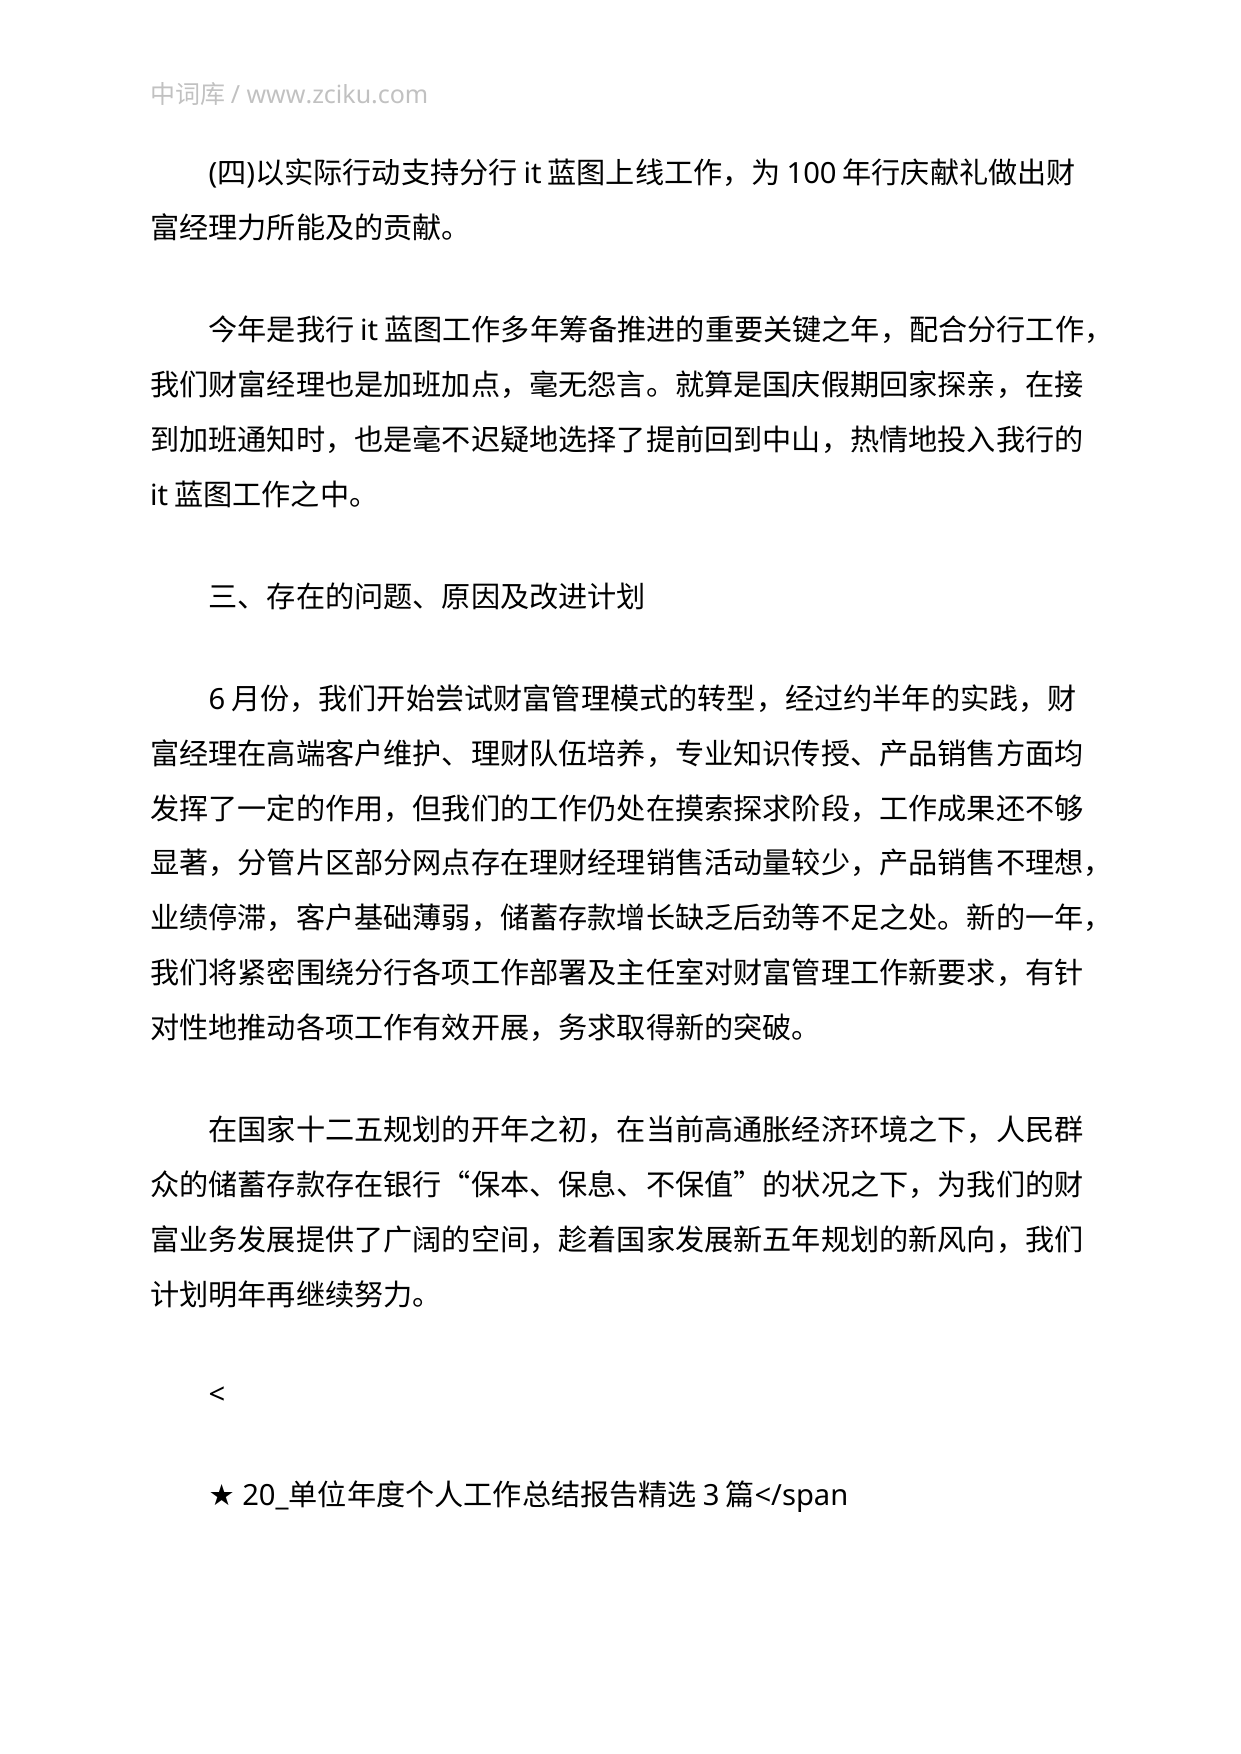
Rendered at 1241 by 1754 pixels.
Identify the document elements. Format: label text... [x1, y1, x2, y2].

text (四)以实际行动支持分行it蓝图上线工作，为100年行庆献礼做出财富经理力所能及的贡献。 [150, 150, 1090, 247]
text 在国家十二五规划的开年之初，在当前高通胀经济环境之下，人民群众的储蓄存款存在银行“保本、保息、不保值”的状况之下，为我们的财富业务发展提供了广阔的空间，趁着国家发展新五年规划的新风向，我们计划明年再继续努力。 [150, 1107, 1090, 1313]
text ★ 20_单位年度个人工作总结报告精选3篇</span [150, 1471, 1090, 1514]
text < [150, 1373, 1090, 1413]
text 今年是我行it蓝图工作多年筹备推进的重要关键之年，配合分行工作，我们财富经理也是加班加点，毫无怨言。就算是国庆假期回家探亲，在接到加班通知时，也是毫不迟疑地选择了提前回到中山，热情地投入我行的it蓝图工作之中。 [150, 307, 1090, 514]
text 三、存在的问题、原因及改进计划 [150, 573, 1090, 616]
text 6月份，我们开始尝试财富管理模式的转型，经过约半年的实践，财富经理在高端客户维护、理财队伍培养，专业知识传授、产品销售方面均发挥了一定的作用，但我们的工作仍处在摸索探求阶段，工作成果还不够显著，分管片区部分网点存在理财经理销售活动量较少，产品销售不理想，业绩停滞，客户基础薄弱，储蓄存款增长缺乏后劲等不足之处。新的一年，我们将紧密围绕分行各项工作部署及主任室对财富管理工作新要求，有针对性地推动各项工作有效开展，务求取得新的突破。 [150, 675, 1090, 1047]
